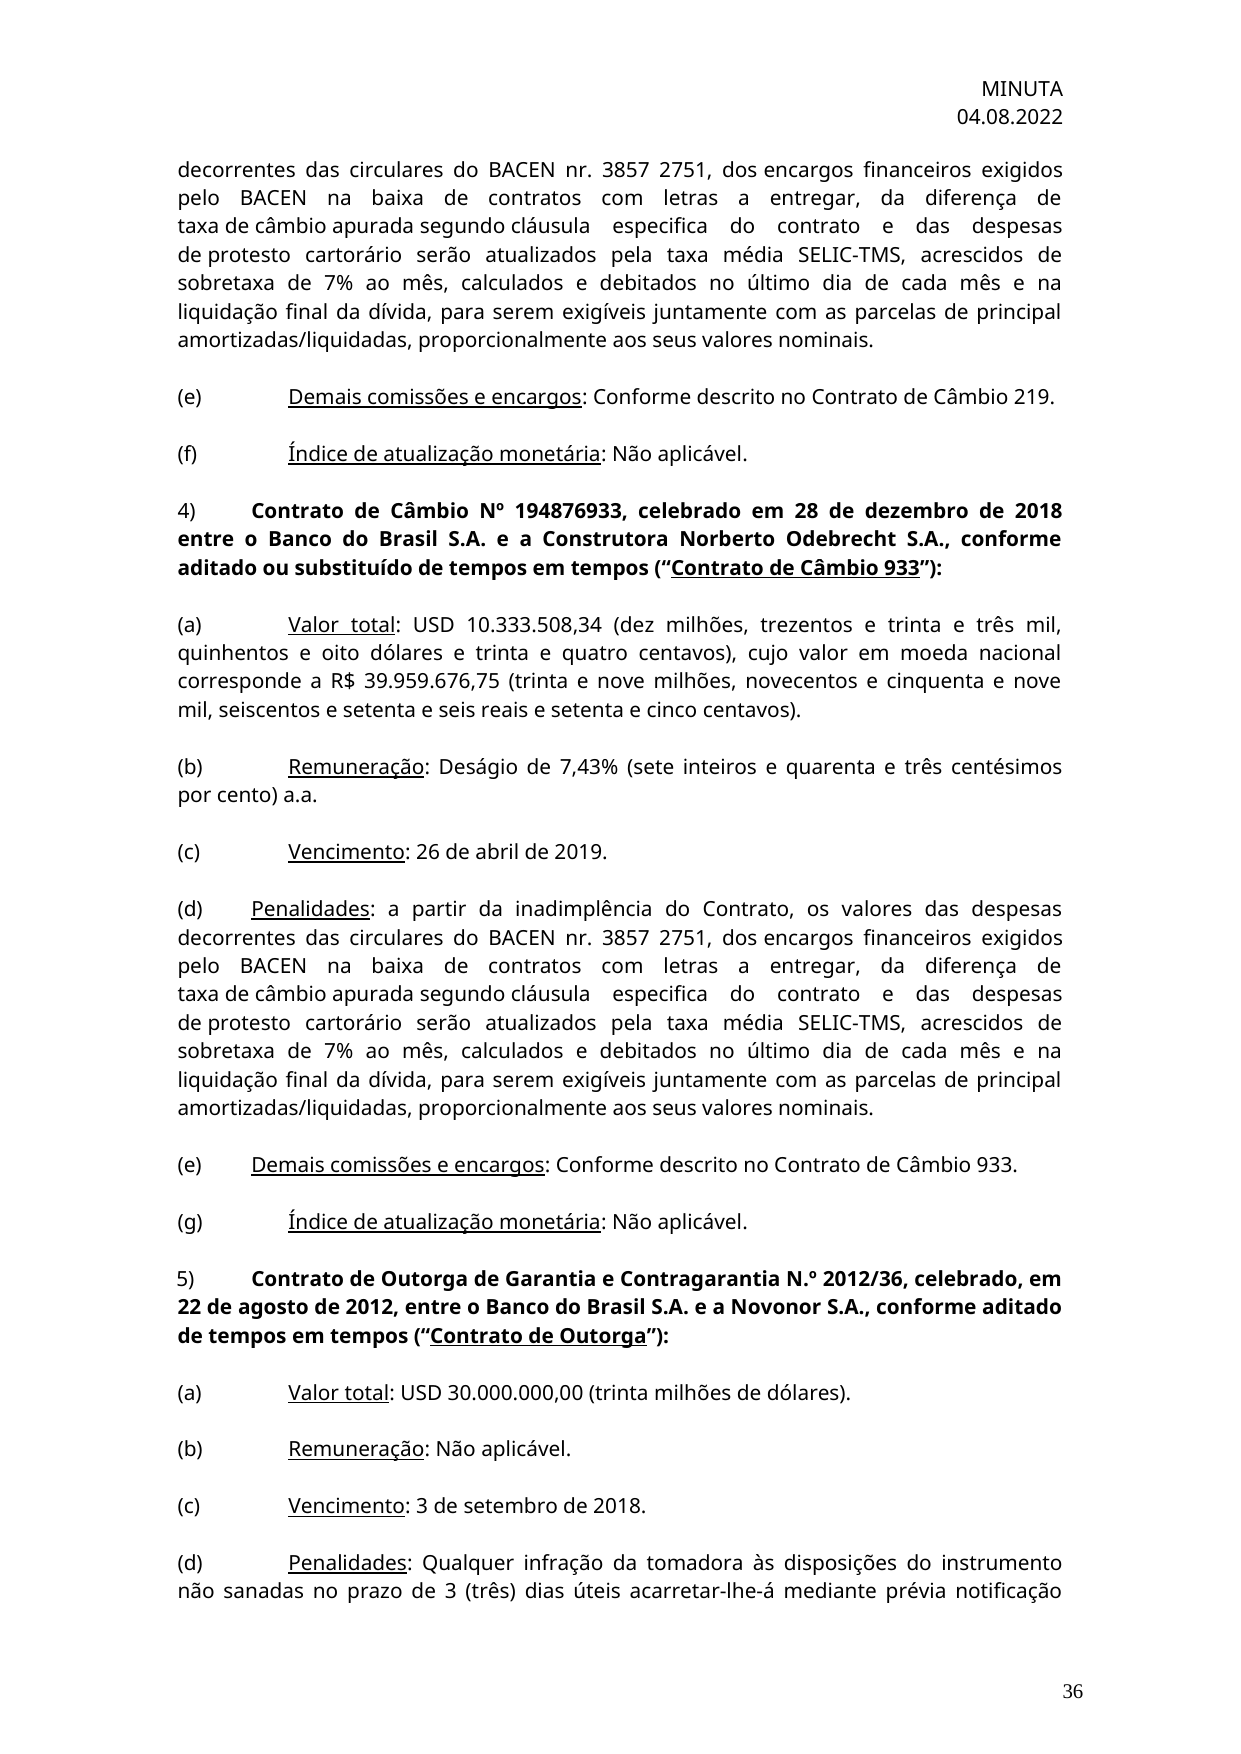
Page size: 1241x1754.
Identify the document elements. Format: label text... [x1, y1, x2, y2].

list Índice de atualização monetária: Não aplicável. [177, 1207, 1063, 1235]
list Contrato de Câmbio Nº 194876933, celebrado em 28 de dezembro de 2018 entre o Banco do Brasil S.A. e a Construtora Norberto Odebrecht S.A., conforme aditado ou substituído de tempos em tempos (“Contrato de Câmbio 933”): [177, 496, 1063, 581]
list Remuneração: Não aplicável. [177, 1434, 1063, 1463]
list Índice de atualização monetária: Não aplicável. [177, 439, 1063, 468]
text (e) Demais comissões e encargos: Conforme descrito no Contrato de Câmbio 933. [177, 1150, 1063, 1178]
text (d) Penalidades: a partir da inadimplência do Contrato, os valores das despesas decorrentes das circulares do BACEN nr. 3857 2751, dos encargos financeiros exigidos pelo BACEN na baixa de contratos com letras a entregar, da diferença de taxa de câmbio apurada segundo cláusula especifica do contrato e das despesas de protesto cartorário serão atualizados pela taxa média SELIC-TMS, acrescidos de sobretaxa de 7% ao mês, calculados e debitados no último dia de cada mês e na liquidação final da dívida, para serem exigíveis juntamente com as parcelas de principal amortizadas/liquidadas, proporcionalmente aos seus valores nominais. [177, 894, 1063, 1122]
list Vencimento: 3 de setembro de 2018. [177, 1491, 1063, 1520]
list Remuneração: Deságio de 7,43% (sete inteiros e quarenta e três centésimos por cento) a.a. [177, 752, 1063, 809]
list Vencimento: 26 de abril de 2019. [177, 837, 1063, 866]
list Valor total: USD 30.000.000,00 (trinta milhões de dólares). [177, 1378, 1063, 1406]
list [177, 1548, 1063, 1605]
list Contrato de Outorga de Garantia e Contragarantia N.º 2012/36, celebrado, em 22 de agosto de 2012, entre o Banco do Brasil S.A. e a Novonor S.A., conforme aditado de tempos em tempos (“Contrato de Outorga”): [176, 1264, 1063, 1349]
list Demais comissões e encargos: Conforme descrito no Contrato de Câmbio 219. [177, 382, 1063, 411]
list Valor total: USD 10.333.508,34 (dez milhões, trezentos e trinta e três mil, quinhentos e oito dólares e trinta e quatro centavos), cujo valor em moeda nacional corresponde a R$ 39.959.676,75 (trinta e nove milhões, novecentos e cinquenta e nove mil, seiscentos e setenta e seis reais e setenta e cinco centavos). [177, 610, 1063, 723]
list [177, 155, 1063, 354]
